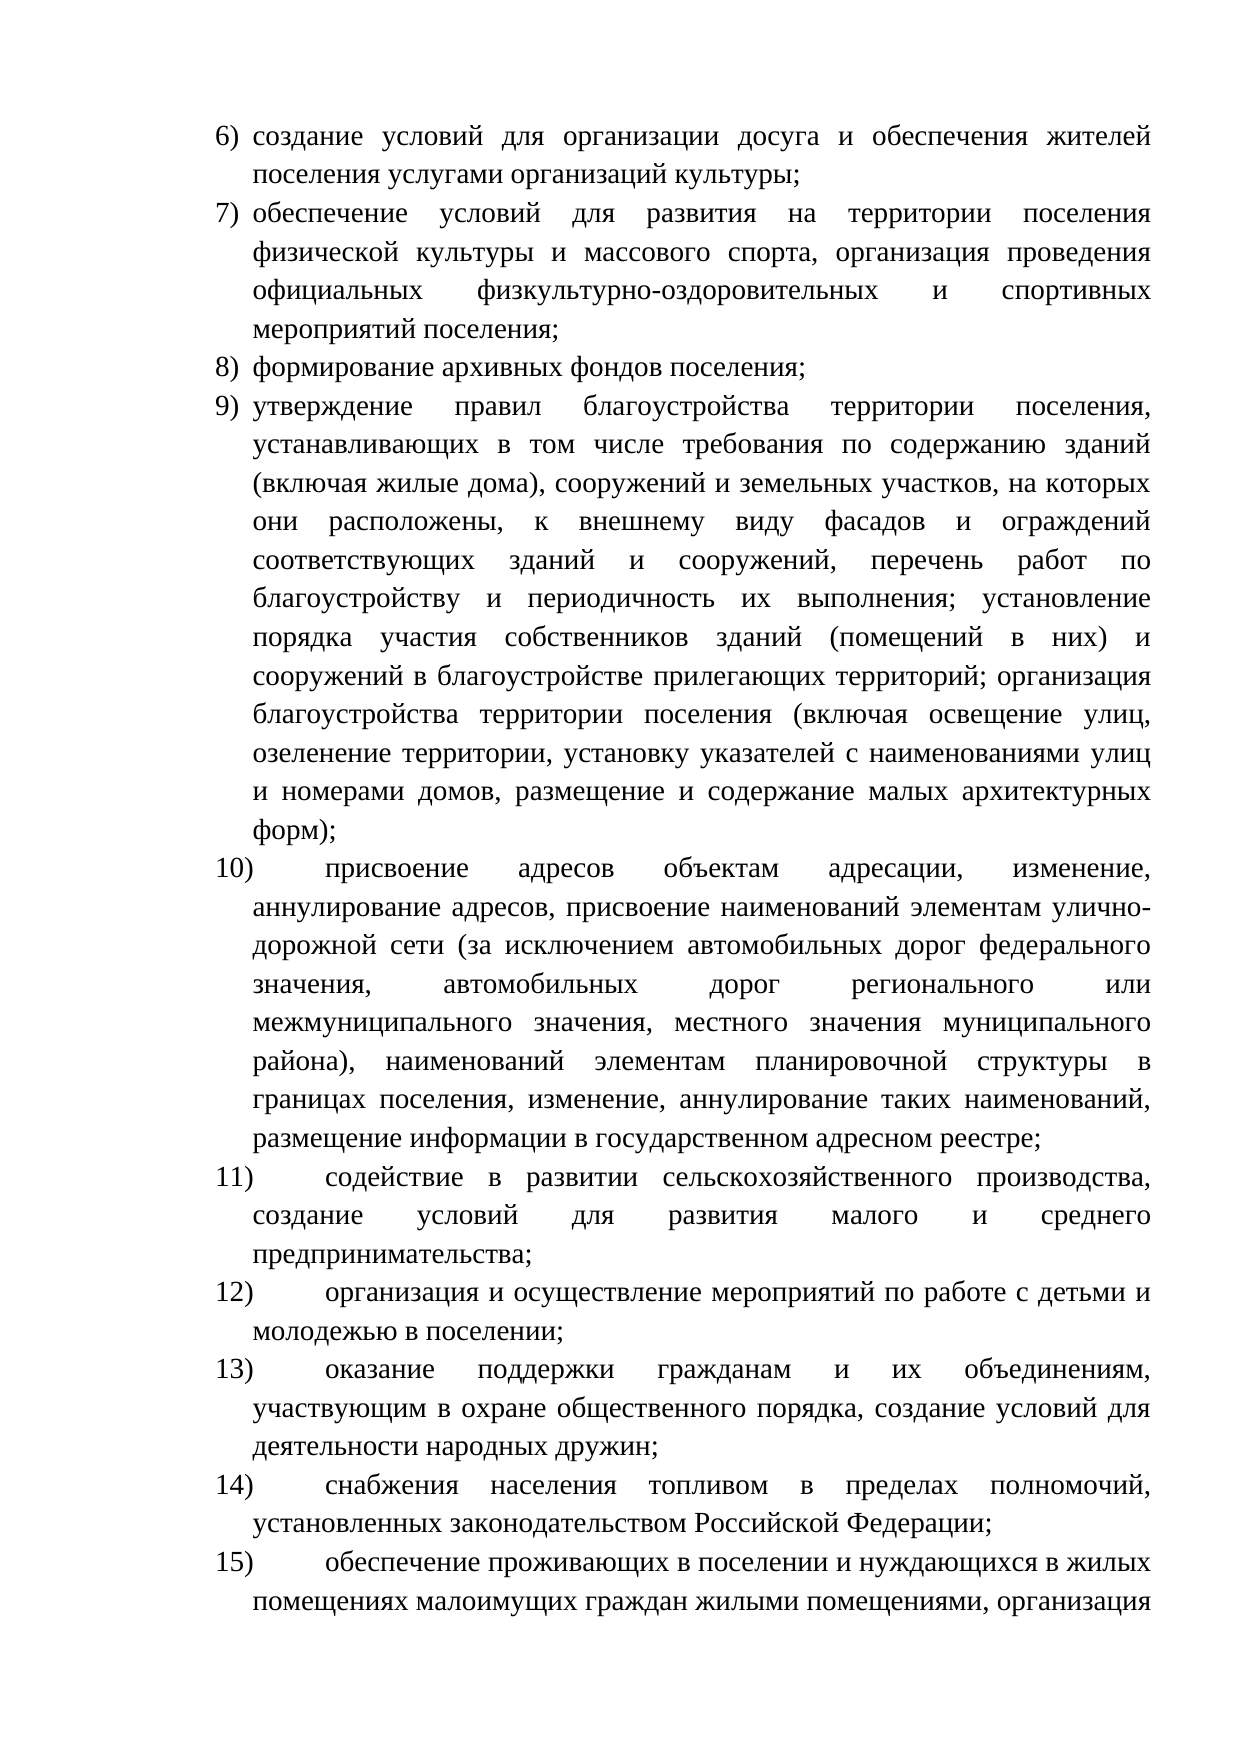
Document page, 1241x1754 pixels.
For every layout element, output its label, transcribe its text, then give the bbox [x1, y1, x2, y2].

list содействие в развитии сельскохозяйственного производства, создание условий для развития малого и среднего предпринимательства; [215, 1159, 1152, 1269]
list создание условий для организации досуга и обеспечения жителей поселения услугами организаций культуры; [215, 118, 1152, 190]
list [215, 1544, 1152, 1616]
list оказание поддержки гражданам и их объединениям, участвующим в охране общественного порядка, создание условий для деятельности народных дружин; [215, 1351, 1152, 1462]
list снабжения населения топливом в пределах полномочий, установленных законодательством Российской Федерации; [215, 1467, 1152, 1539]
list обеспечение условий для развития на территории поселения физической культуры и массового спорта, организация проведения официальных физкультурно-оздоровительных и спортивных мероприятий поселения; [215, 195, 1152, 344]
list присвоение адресов объектам адресации, изменение, аннулирование адресов, присвоение наименований элементам улично-дорожной сети (за исключением автомобильных дорог федерального значения, автомобильных дорог регионального или межмуниципального значения, местного значения муниципального района), наименований элементам планировочной структуры в границах поселения, изменение, аннулирование таких наименований, размещение информации в государственном адресном реестре; [215, 850, 1152, 1154]
list формирование архивных фондов поселения; [215, 349, 1152, 383]
list организация и осуществление мероприятий по работе с детьми и молодежью в поселении; [215, 1274, 1152, 1346]
list утверждение правил благоустройства территории поселения, устанавливающих в том числе требования по содержанию зданий (включая жилые дома), сооружений и земельных участков, на которых они расположены, к внешнему виду фасадов и ограждений соответствующих зданий и сооружений, перечень работ по благоустройству и периодичность их выполнения; установление порядка участия собственников зданий (помещений в них) и сооружений в благоустройстве прилегающих территорий; организация благоустройства территории поселения (включая освещение улиц, озеленение территории, установку указателей с наименованиями улиц и номерами домов, размещение и содержание малых архитектурных форм); [215, 388, 1152, 845]
